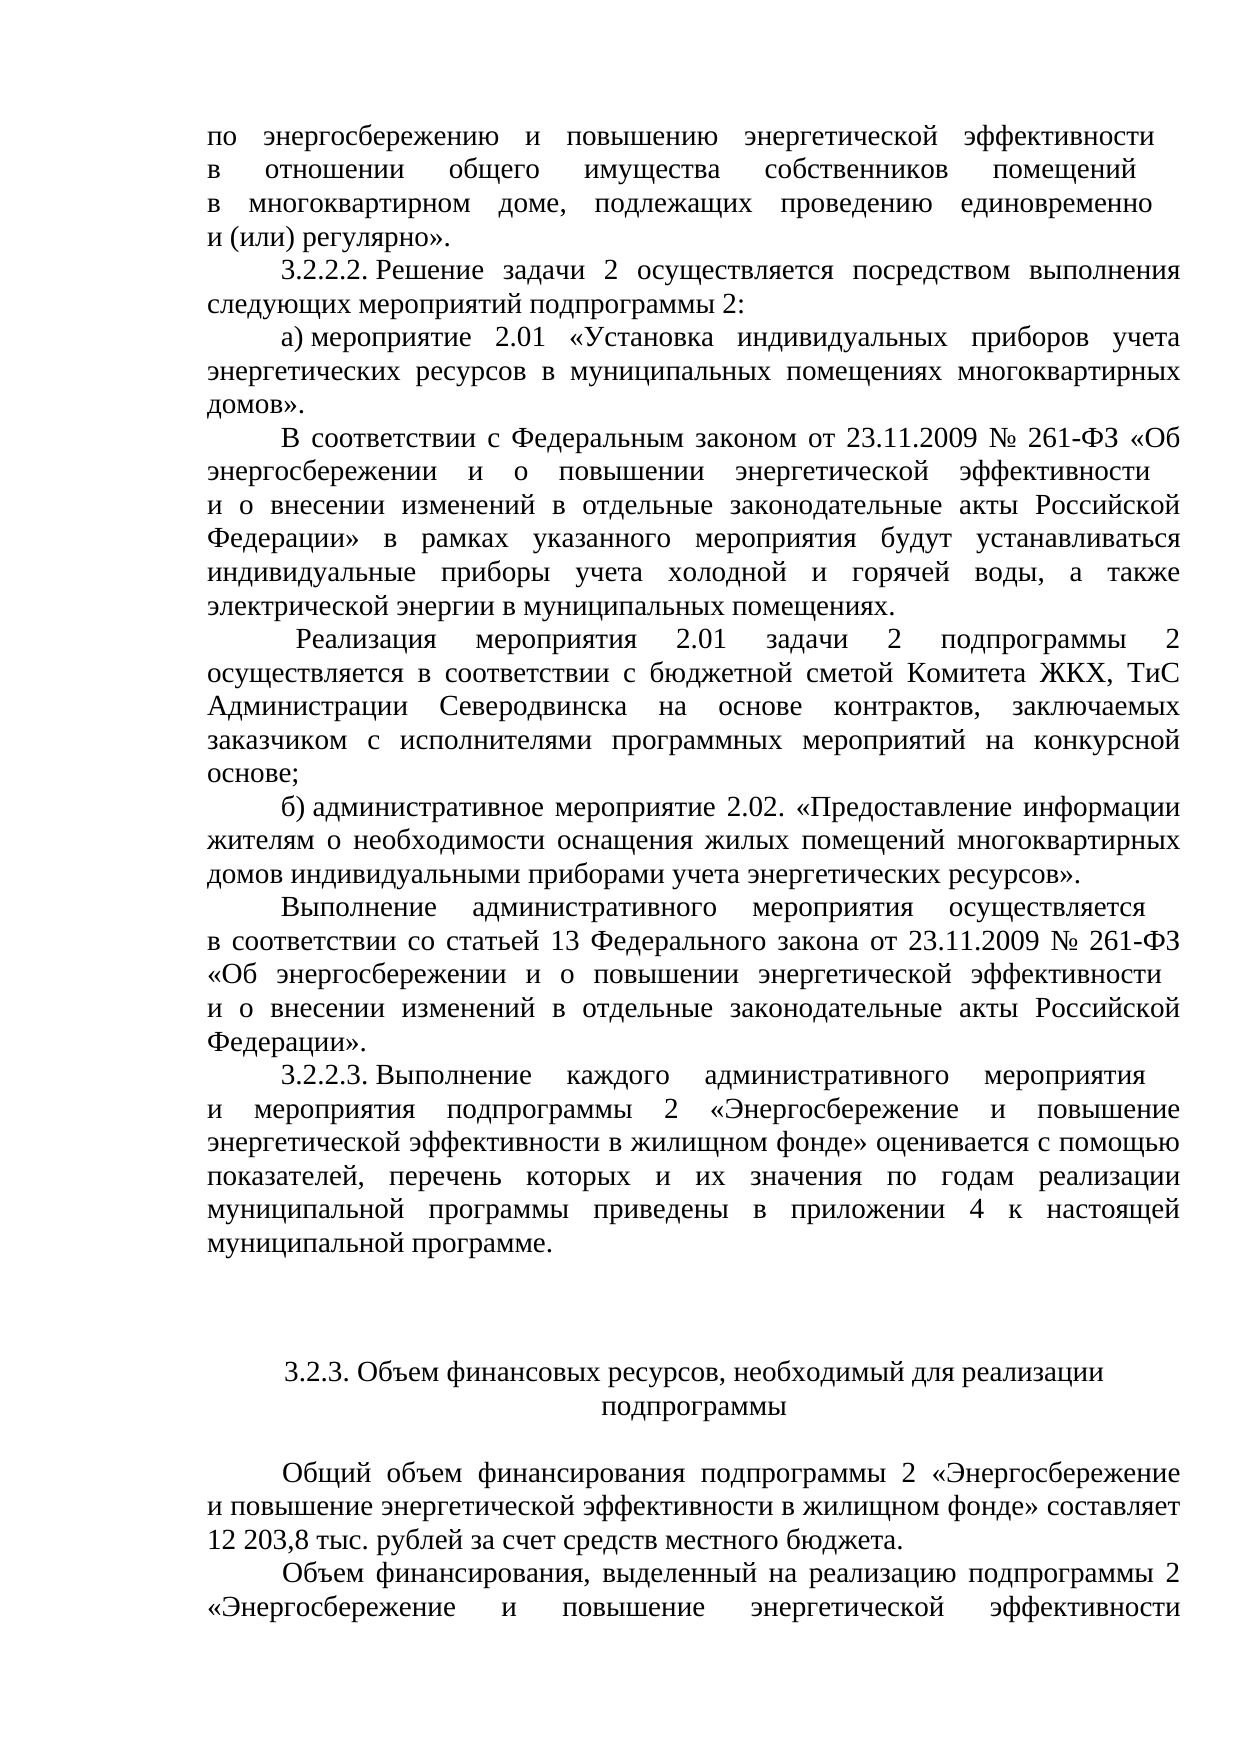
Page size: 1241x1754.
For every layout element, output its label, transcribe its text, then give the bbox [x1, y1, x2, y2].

text Выполнение административного мероприятия осуществляется в соответствии со статьей 13 Федерального закона от 23.11.2009 № 261-ФЗ «Об энергосбережении и о повышении энергетической эффективности и о внесении изменений в отдельные законодательные акты Российской Федерации». [207, 889, 1181, 1057]
text 3.2.2.3. Выполнение каждого административного мероприятия и мероприятия подпрограммы 2 «Энергосбережение и повышение энергетической эффективности в жилищном фонде» оценивается с помощью показателей, перечень которых и их значения по годам реализации муниципальной программы приведены в приложении 4 к настоящей муниципальной программе. [207, 1057, 1181, 1258]
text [207, 1556, 1181, 1623]
text В соответствии с Федеральным законом от 23.11.2009 № 261-ФЗ «Об энергосбережении и о повышении энергетической эффективности и о внесении изменений в отдельные законодательные акты Российской Федерации» в рамках указанного мероприятия будут устанавливаться индивидуальные приборы учета холодной и горячей воды, а также электрической энергии в муниципальных помещениях. [207, 420, 1181, 621]
text б) административное мероприятие 2.02. «Предоставление информации жителям о необходимости оснащения жилых помещений многоквартирных домов индивидуальными приборами учета энергетических ресурсов». [207, 789, 1181, 889]
text Реализация мероприятия 2.01 задачи 2 подпрограммы 2 осуществляется в соответствии с бюджетной сметой Комитета ЖКХ, ТиС Администрации Северодвинска на основе контрактов, заключаемых заказчиком с исполнителями программных мероприятий на конкурсной основе; [207, 621, 1181, 789]
text 3.2.3. Объем финансовых ресурсов, необходимый для реализации подпрограммы [207, 1354, 1181, 1421]
text Общий объем финансирования подпрограммы 2 «Энергосбережение и повышение энергетической эффективности в жилищном фонде» составляет 12 203,8 тыс. рублей за счет средств местного бюджета. [207, 1455, 1181, 1556]
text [207, 118, 1181, 252]
text а) мероприятие 2.01 «Установка индивидуальных приборов учета энергетических ресурсов в муниципальных помещениях многоквартирных домов». [207, 319, 1181, 420]
text 3.2.2.2. Решение задачи 2 осуществляется посредством выполнения следующих мероприятий подпрограммы 2: [207, 252, 1181, 319]
